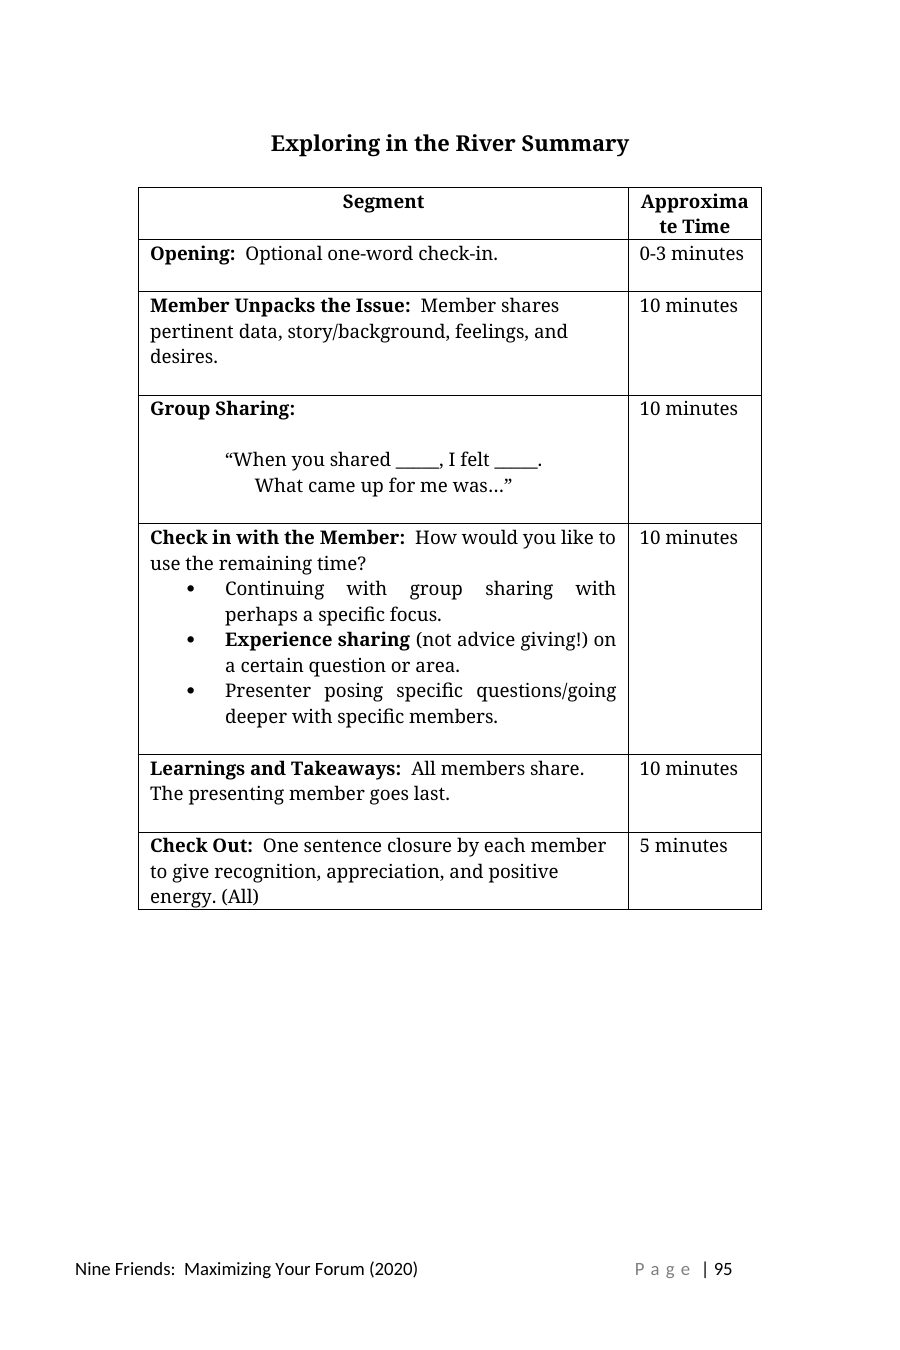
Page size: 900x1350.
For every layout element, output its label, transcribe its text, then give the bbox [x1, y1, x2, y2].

table_cell 0-3 minutes [629, 240, 761, 291]
text Exploring in the River Summary [75, 128, 825, 157]
table_cell Check Out: One sentence closure by each member to give recognition, appreciation, and positive energy. (All) [139, 833, 628, 909]
table_cell 5 minutes [629, 833, 761, 909]
table_cell 10 minutes [629, 292, 761, 394]
table_cell 10 minutes [629, 396, 761, 523]
table_cell Group Sharing: “When you shared _____, I felt _____. What came up for me was…” [139, 396, 628, 523]
table_cell Opening: Optional one-word check-in. [139, 240, 628, 291]
table_cell 10 minutes [629, 524, 761, 754]
table_cell Member Unpacks the Issue: Member shares pertinent data, story/background, feelings, and desires. [139, 292, 628, 394]
table_cell Learnings and Takeaways: All members share. The presenting member goes last. [139, 755, 628, 832]
table_cell Check in with the Member: How would you like to use the remaining time? Continuing with group sharing with perhaps a specific focus. Experience sharing (not advice giving!) on a certain question or area. Presenter posing specific questions/going deeper with specific members. [139, 524, 628, 754]
table_header Segment [139, 188, 628, 239]
table_cell 10 minutes [629, 755, 761, 832]
table_header Approximate Time [629, 188, 761, 239]
